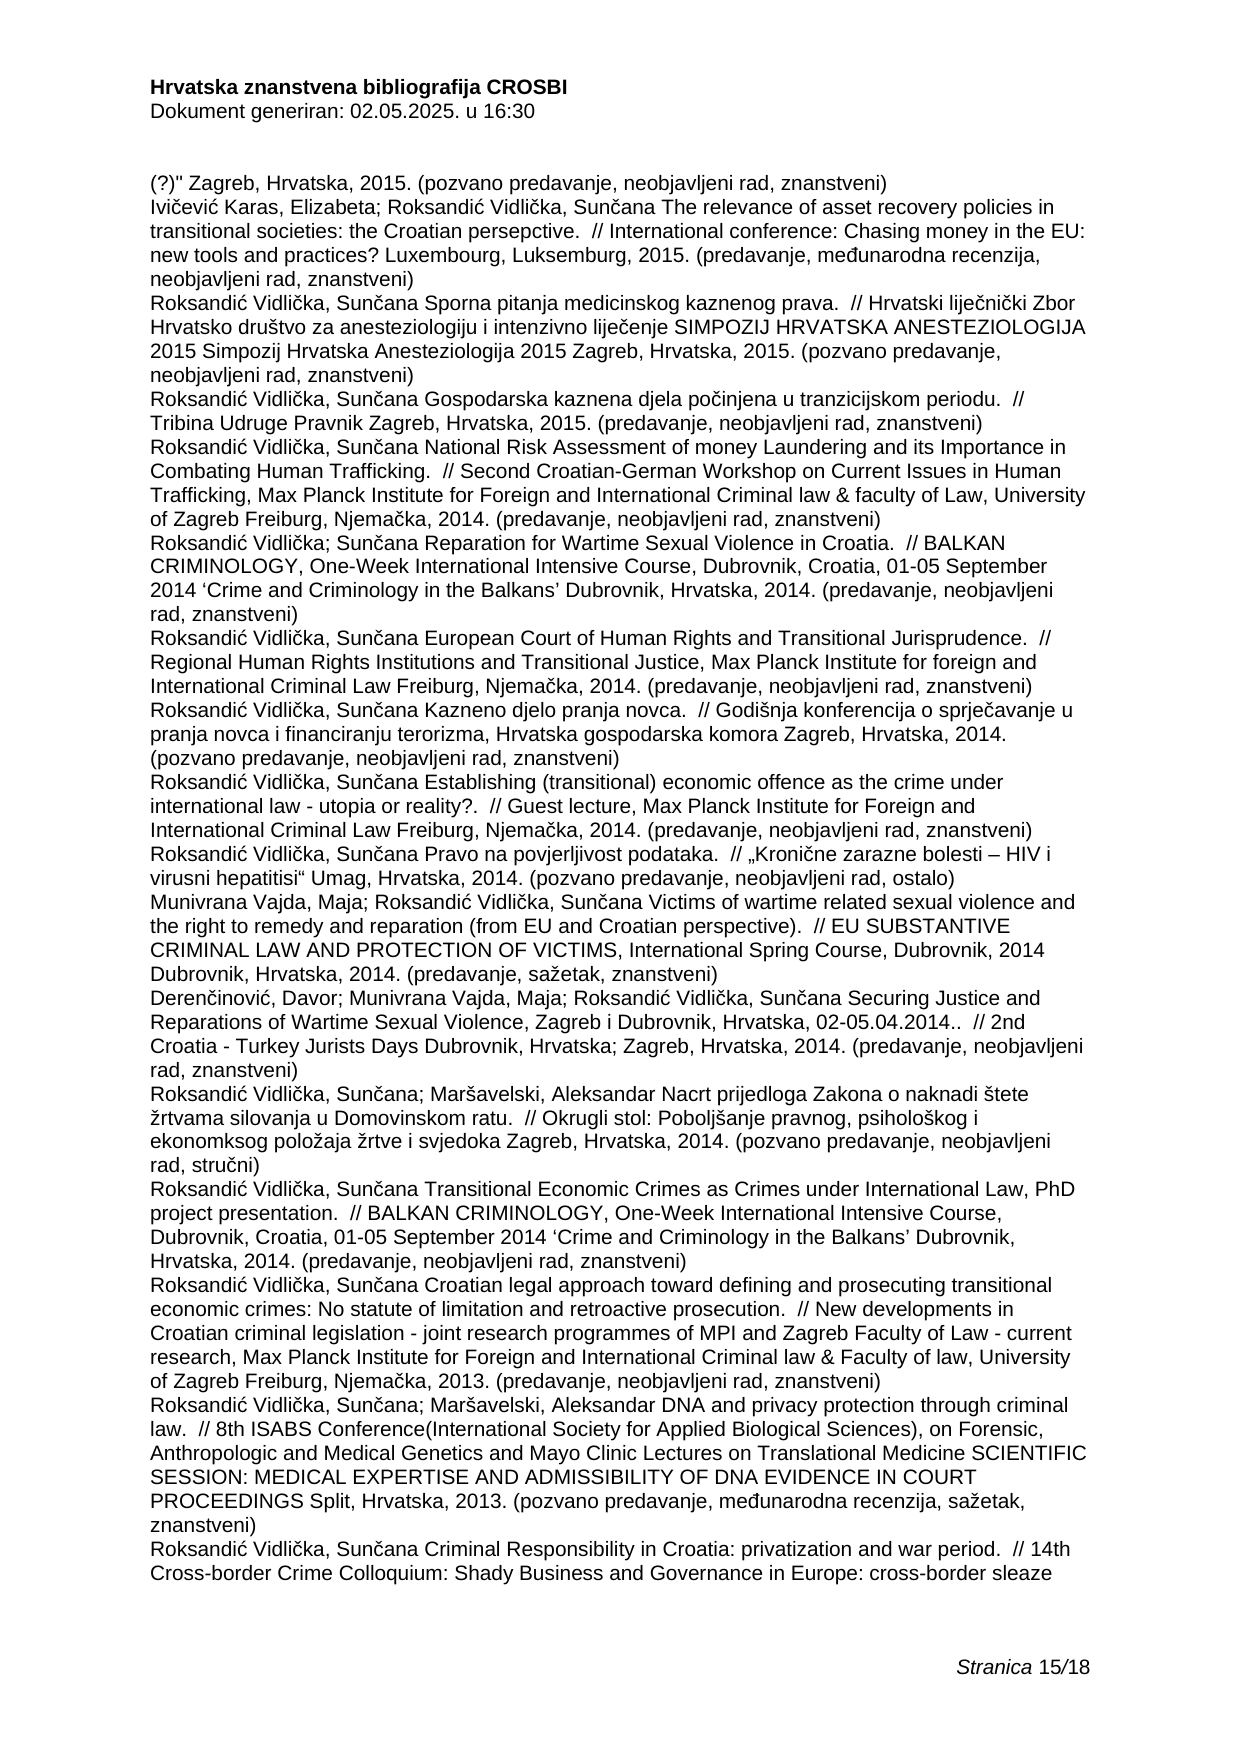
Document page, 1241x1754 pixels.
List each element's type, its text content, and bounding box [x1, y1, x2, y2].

text Derenčinović, Davor; Munivrana Vajda, Maja; Roksandić Vidlička, Sunčana [150, 986, 1090, 1081]
text Roksandić Vidlička, Sunčana [150, 770, 1090, 842]
text Roksandić Vidlička, Sunčana [150, 626, 1090, 698]
text Roksandić Vidlička, Sunčana [150, 842, 1090, 890]
text Roksandić Vidlička, Sunčana; Maršavelski, Aleksandar [150, 1393, 1090, 1537]
text Munivrana Vajda, Maja; Roksandić Vidlička, Sunčana [150, 890, 1090, 986]
text Roksandić Vidlička, Sunčana; Maršavelski, Aleksandar [150, 1081, 1090, 1177]
text Roksandić Vidlička, Sunčana [150, 387, 1090, 434]
text Roksandić Vidlička, Sunčana [150, 1273, 1090, 1393]
text Roksandić Vidlička, Sunčana [150, 291, 1090, 387]
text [150, 171, 1090, 195]
text Roksandić Vidlička, Sunčana [150, 698, 1090, 770]
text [150, 1537, 1090, 1584]
text Roksandić Vidlička, Sunčana [150, 1177, 1090, 1273]
text Roksandić Vidlička; Sunčana [150, 530, 1090, 626]
text Ivičević Karas, Elizabeta; Roksandić Vidlička, Sunčana [150, 195, 1090, 291]
text Roksandić Vidlička, Sunčana [150, 434, 1090, 530]
